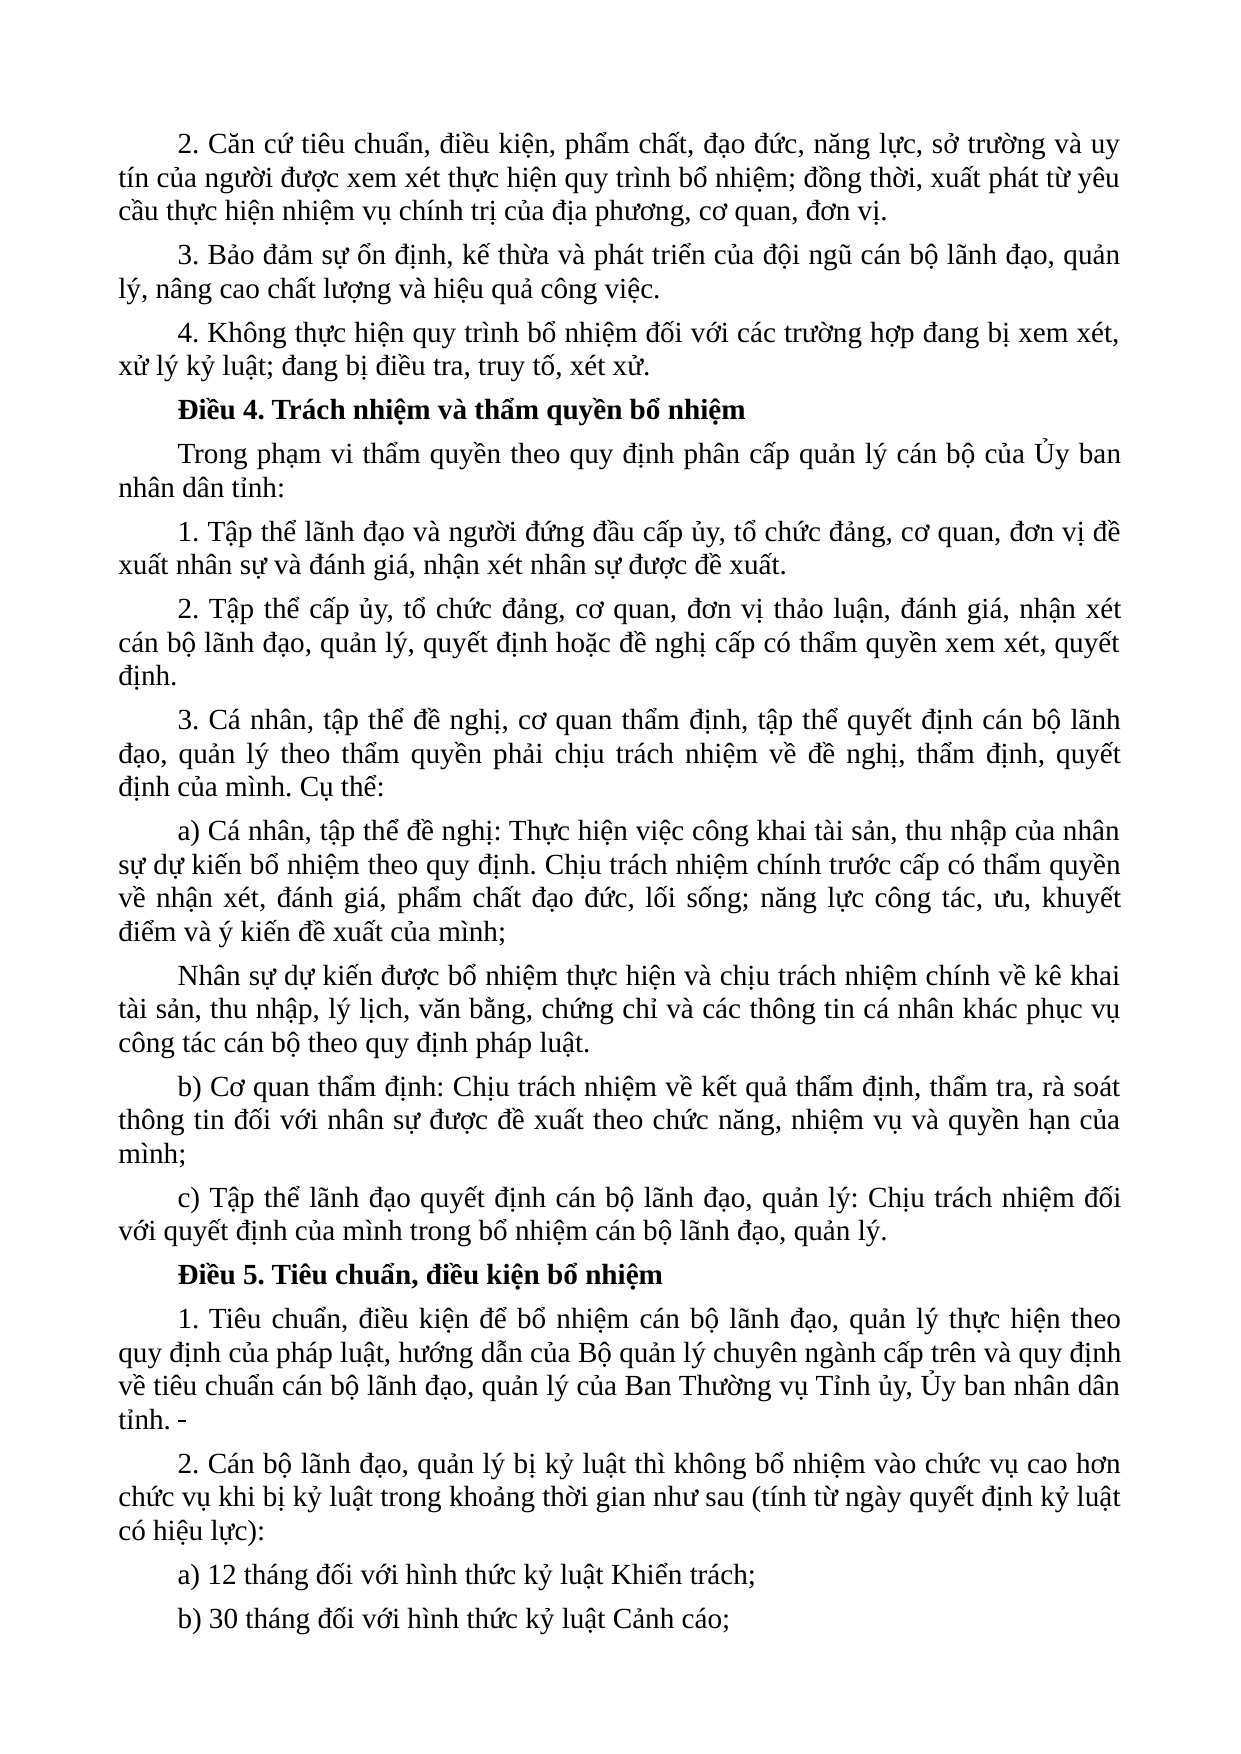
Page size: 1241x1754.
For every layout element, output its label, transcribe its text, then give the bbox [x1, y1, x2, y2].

text b) Cơ quan thẩm định: Chịu trách nhiệm về kết quả thẩm định, thẩm tra, rà soát thông tin đối với nhân sự được đề xuất theo chức năng, nhiệm vụ và quyền hạn của mình; [118, 1069, 1122, 1169]
text a) 12 tháng đối với hình thức kỷ luật Khiển trách; [118, 1557, 1122, 1591]
text 2. Căn cứ tiêu chuẩn, điều kiện, phẩm chất, đạo đức, năng lực, sở trường và uy tín của người được xem xét thực hiện quy trình bổ nhiệm; đồng thời, xuất phát từ yêu cầu thực hiện nhiệm vụ chính trị của địa phương, cơ quan, đơn vị. [118, 126, 1122, 227]
text Điều 5. Tiêu chuẩn, điều kiện bổ nhiệm [118, 1257, 1122, 1291]
text 2. Cán bộ lãnh đạo, quản lý bị kỷ luật thì không bổ nhiệm vào chức vụ cao hơn chức vụ khi bị kỷ luật trong khoảng thời gian như sau (tính từ ngày quyết định kỷ luật có hiệu lực): [118, 1446, 1122, 1547]
text Nhân sự dự kiến được bổ nhiệm thực hiện và chịu trách nhiệm chính về kê khai tài sản, thu nhập, lý lịch, văn bằng, chứng chỉ và các thông tin cá nhân khác phục vụ công tác cán bộ theo quy định pháp luật. [118, 958, 1122, 1058]
text 2. Tập thể cấp ủy, tổ chức đảng, cơ quan, đơn vị thảo luận, đánh giá, nhận xét cán bộ lãnh đạo, quản lý, quyết định hoặc đề nghị cấp có thẩm quyền xem xét, quyết định. [118, 591, 1122, 692]
text 1. Tập thể lãnh đạo và người đứng đầu cấp ủy, tổ chức đảng, cơ quan, đơn vị đề xuất nhân sự và đánh giá, nhận xét nhân sự được đề xuất. [118, 514, 1122, 581]
text 1. Tiêu chuẩn, điều kiện để bổ nhiệm cán bộ lãnh đạo, quản lý thực hiện theo quy định của pháp luật, hướng dẫn của Bộ quản lý chuyên ngành cấp trên và quy định về tiêu chuẩn cán bộ lãnh đạo, quản lý của Ban Thường vụ Tỉnh ủy, Ủy ban nhân dân tỉnh. [118, 1301, 1122, 1436]
text 3. Bảo đảm sự ổn định, kế thừa và phát triển của đội ngũ cán bộ lãnh đạo, quản lý, nâng cao chất lượng và hiệu quả công việc. [118, 237, 1122, 304]
text 4. Không thực hiện quy trình bổ nhiệm đối với các trường hợp đang bị xem xét, xử lý kỷ luật; đang bị điều tra, truy tố, xét xử. [118, 315, 1122, 382]
text Trong phạm vi thẩm quyền theo quy định phân cấp quản lý cán bộ của Ủy ban nhân dân tỉnh: [118, 436, 1122, 503]
text 3. Cá nhân, tập thể đề nghị, cơ quan thẩm định, tập thể quyết định cán bộ lãnh đạo, quản lý theo thẩm quyền phải chịu trách nhiệm về đề nghị, thẩm định, quyết định của mình. Cụ thể: [118, 702, 1122, 803]
text a) Cá nhân, tập thể đề nghị: Thực hiện việc công khai tài sản, thu nhập của nhân sự dự kiến bổ nhiệm theo quy định. Chịu trách nhiệm chính trước cấp có thẩm quyền về nhận xét, đánh giá, phẩm chất đạo đức, lối sống; năng lực công tác, ưu, khuyết điểm và ý kiến đề xuất của mình; [118, 813, 1122, 947]
text c) Tập thể lãnh đạo quyết định cán bộ lãnh đạo, quản lý: Chịu trách nhiệm đối với quyết định của mình trong bổ nhiệm cán bộ lãnh đạo, quản lý. [118, 1180, 1122, 1247]
text b) 30 tháng đối với hình thức kỷ luật Cảnh cáo; [118, 1601, 1122, 1634]
text Điều 4. Trách nhiệm và thẩm quyền bổ nhiệm [118, 392, 1122, 426]
